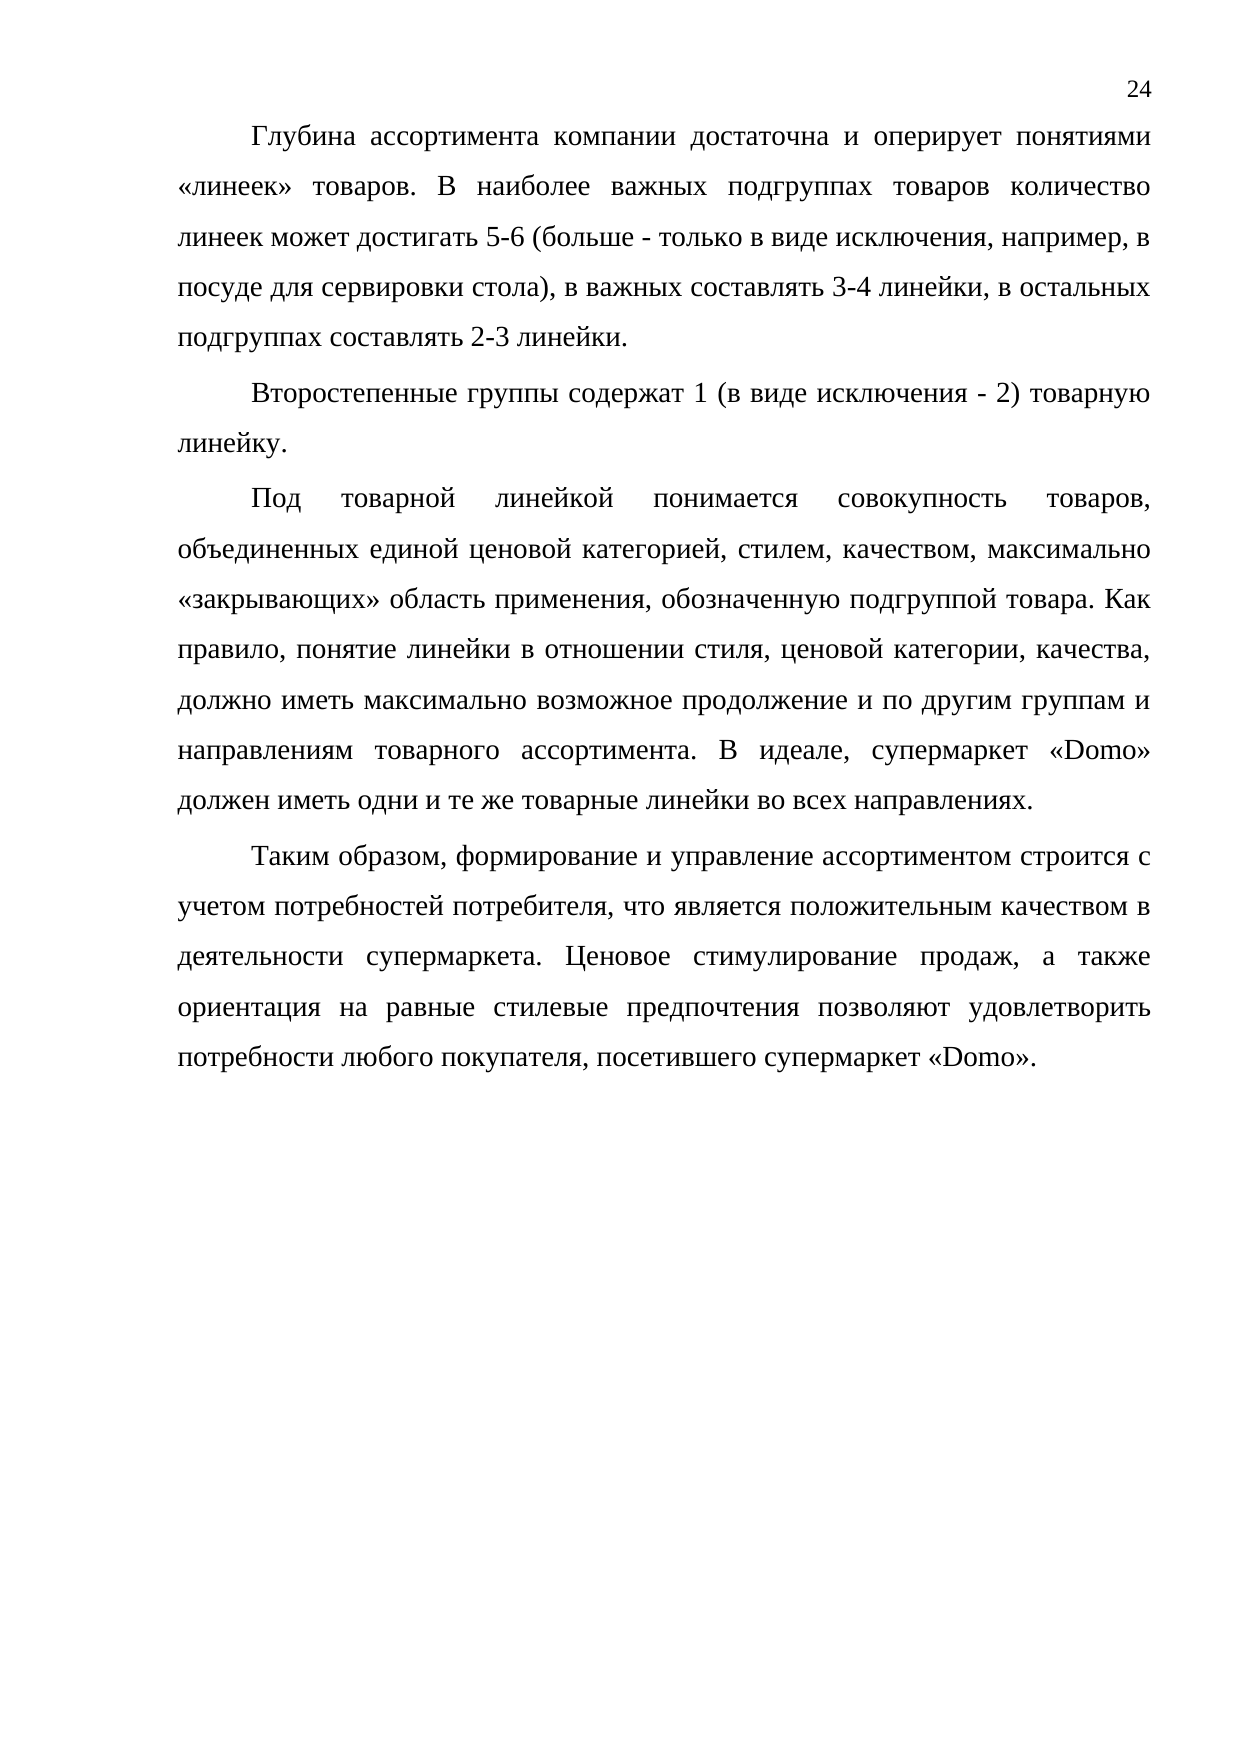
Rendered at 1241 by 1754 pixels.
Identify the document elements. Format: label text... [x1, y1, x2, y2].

text Под товарной линейкой понимается совокупность товаров, объединенных единой ценовой категорией, стилем, качеством, максимально «закрывающих» область применения, обозначенную подгруппой товара. Как правило, понятие линейки в отношении стиля, ценовой категории, качества, должно иметь максимально возможное продолжение и по другим группам и направлениям товарного ассортимента. В идеале, супермаркет «Domo» должен иметь одни и те же товарные линейки во всех направлениях. [177, 642, 1152, 977]
text Второстепенные группы содержат 1 (в виде исключения - 2) товарную линейку. [177, 536, 1152, 620]
text Таким образом, формирование и управление ассортиментом строится с учетом потребностей потребителя, что является положительным качеством в деятельности супермаркета. Ценовое стимулирование продаж, а также ориентация на равные стилевые предпочтения позволяют удовлетворить потребности любого покупателя, посетившего супермаркет «Domo». [177, 999, 1152, 1234]
text 3. Обеспечение глубины ассортимента. [177, 224, 1152, 257]
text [177, 118, 1152, 202]
text Глубина ассортимента компании достаточна и оперирует понятиями «линеек» товаров. В наиболее важных подгруппах товаров количество линеек может достигать 5-6 (больше - только в виде исключения, например, в посуде для сервировки стола), в важных составлять 3-4 линейки, в остальных подгруппах составлять 2-3 линейки. [177, 279, 1152, 514]
